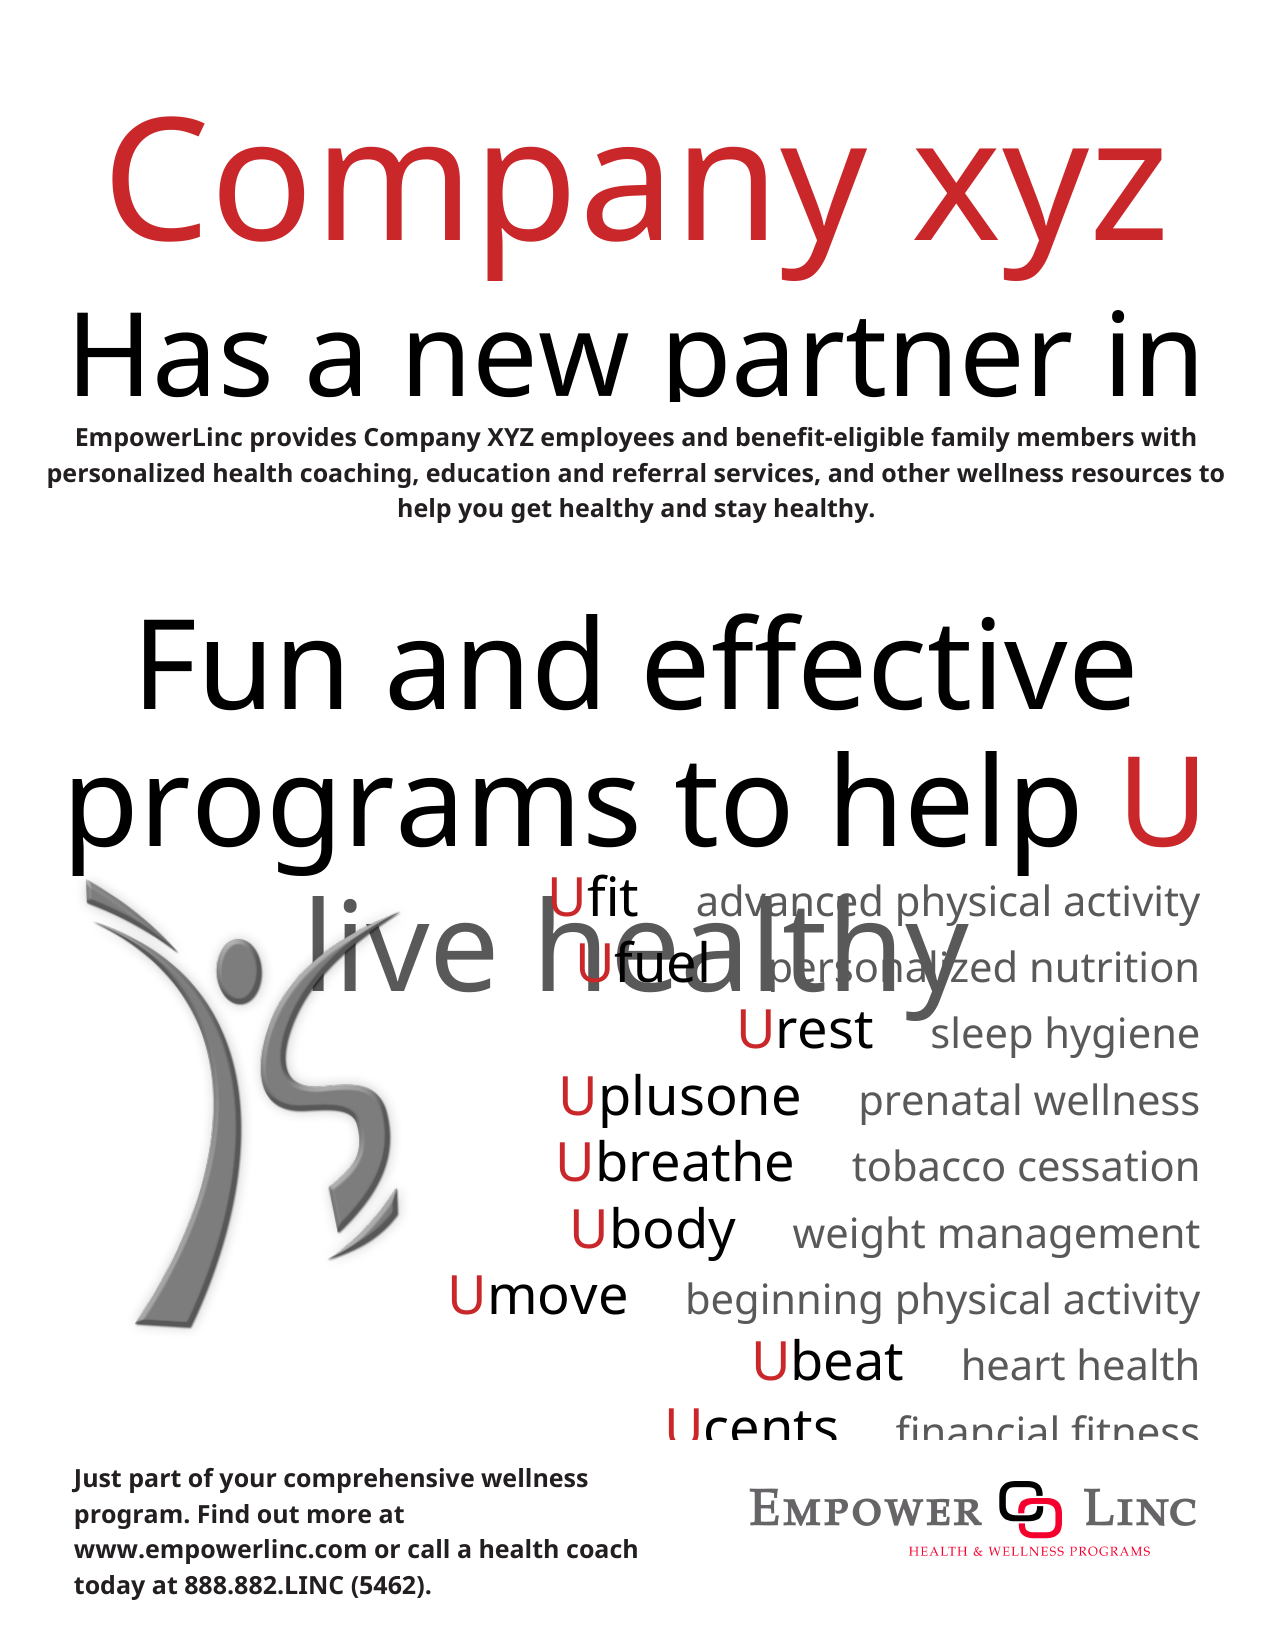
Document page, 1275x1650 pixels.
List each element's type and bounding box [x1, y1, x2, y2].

picture [749, 1481, 1199, 1559]
